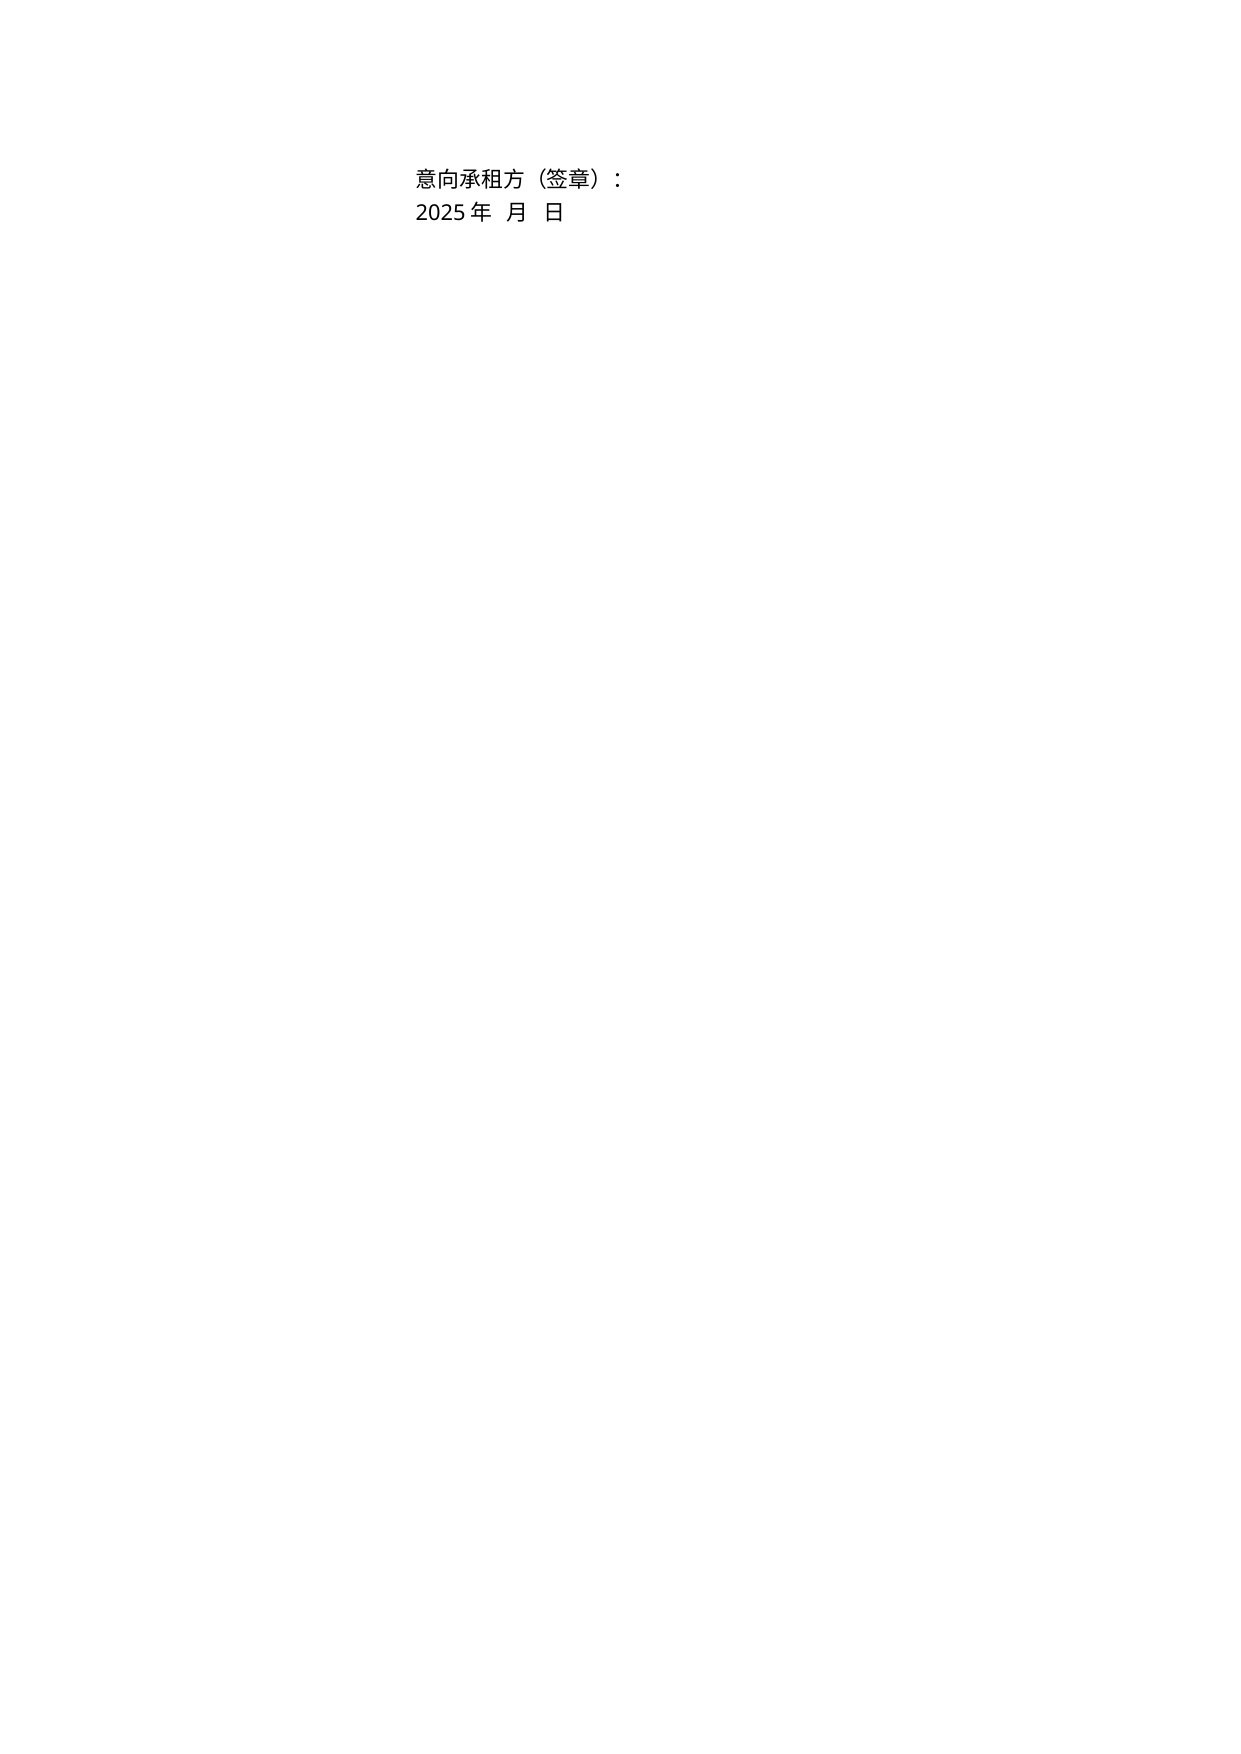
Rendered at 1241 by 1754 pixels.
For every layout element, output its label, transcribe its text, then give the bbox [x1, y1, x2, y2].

text 2025年 月 日 [187, 194, 1053, 227]
text 意向承租方（签章）： [187, 162, 1053, 194]
